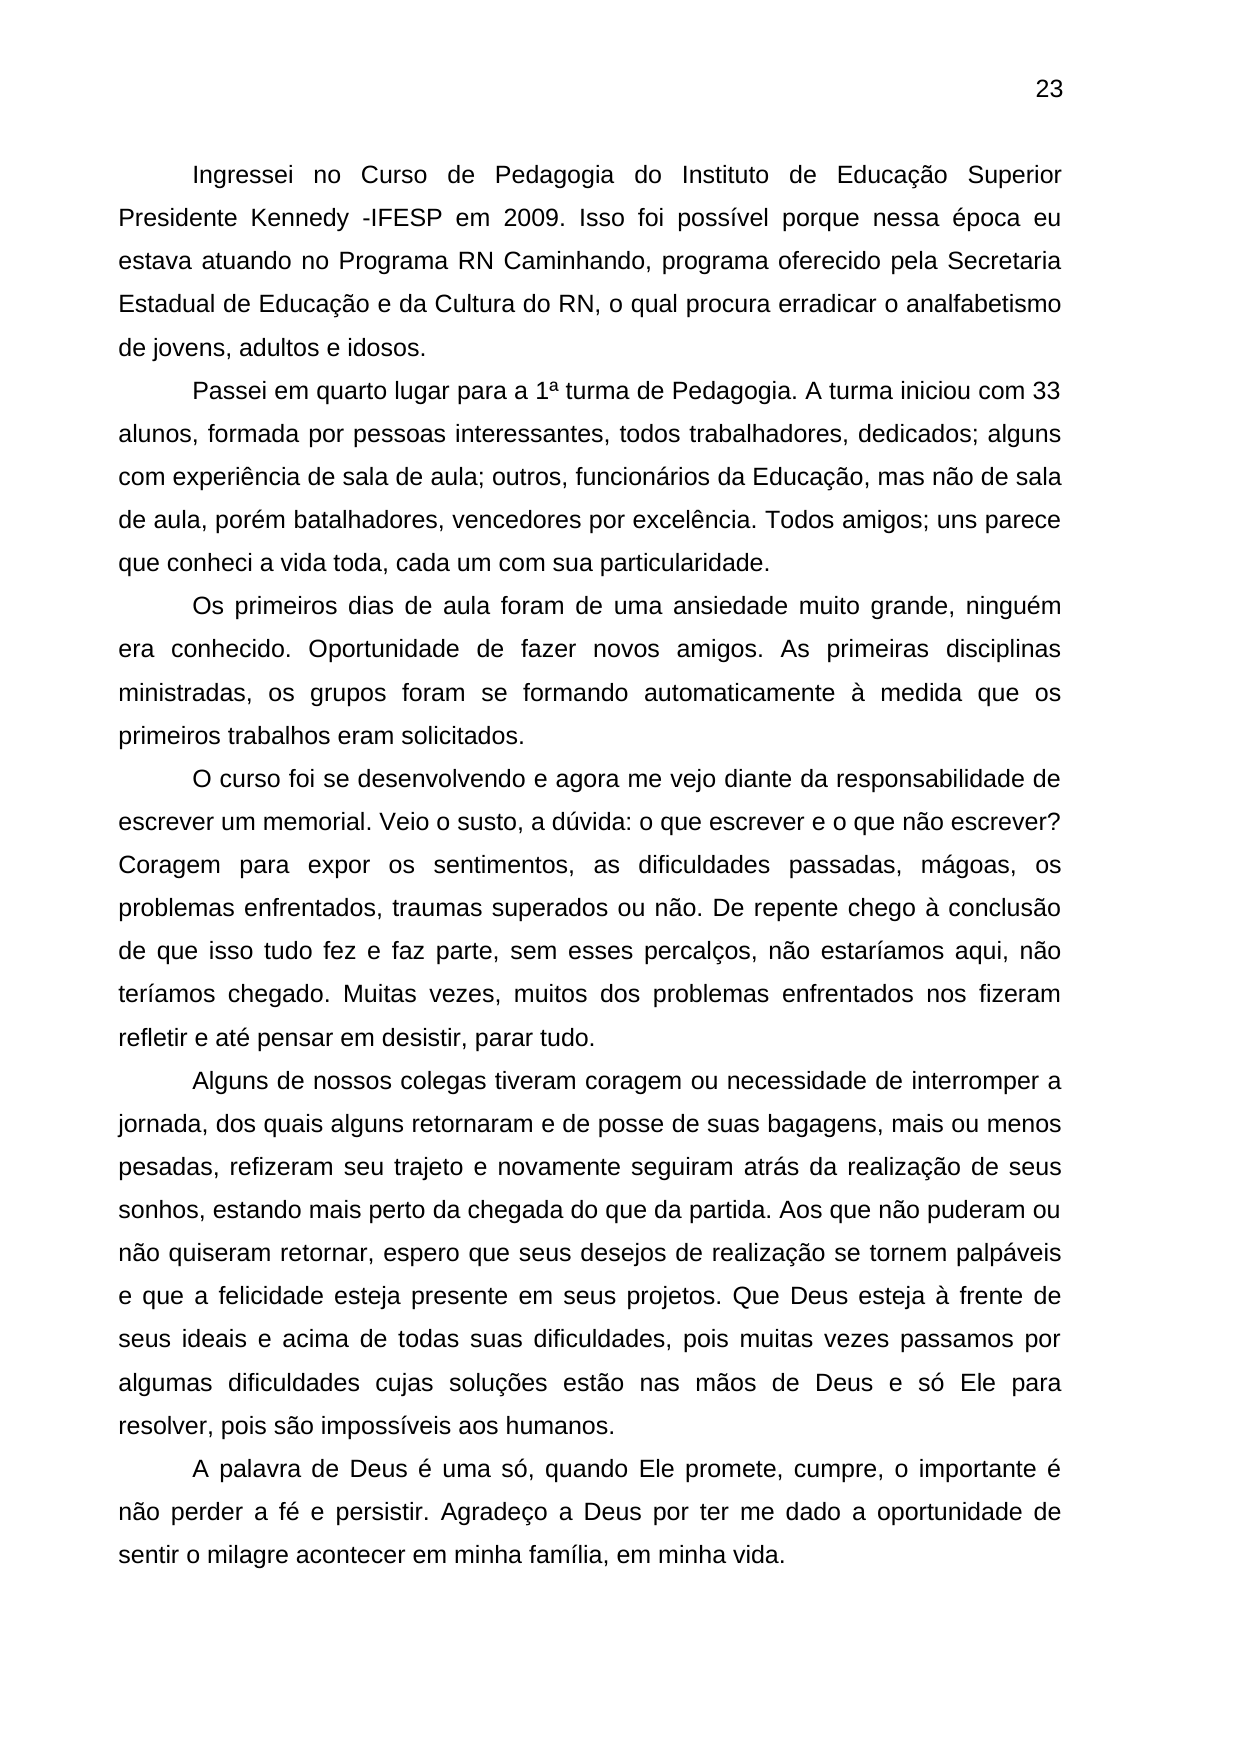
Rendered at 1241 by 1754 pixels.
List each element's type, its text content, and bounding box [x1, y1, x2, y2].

text Alguns de nossos colegas tiveram coragem ou necessidade de interromper a jornada, dos quais alguns retornaram e de posse de suas bagagens, mais ou menos pesadas, refizeram seu trajeto e novamente seguiram atrás da realização de seus sonhos, estando mais perto da chegada do que da partida. Aos que não puderam ou não quiseram retornar, espero que seus desejos de realização se tornem palpáveis e que a felicidade esteja presente em seus projetos. Que Deus esteja à frente de seus ideais e acima de todas suas dificuldades, pois muitas vezes passamos por algumas dificuldades cujas soluções estão nas mãos de Deus e só Ele para resolver, pois são impossíveis aos humanos. [118, 1066, 1063, 1439]
text Passei em quarto lugar para a 1ª turma de Pedagogia. A turma iniciou com 33 alunos, formada por pessoas interessantes, todos trabalhadores, dedicados; alguns com experiência de sala de aula; outros, funcionários da Educação, mas não de sala de aula, porém batalhadores, vencedores por excelência. Todos amigos; uns parece que conheci a vida toda, cada um com sua particularidade. [118, 376, 1063, 577]
text A palavra de Deus é uma só, quando Ele promete, cumpre, o importante é não perder a fé e persistir. Agradeço a Deus por ter me dado a oportunidade de sentir o milagre acontecer em minha família, em minha vida. [118, 1454, 1063, 1569]
text Os primeiros dias de aula foram de uma ansiedade muito grande, ninguém era conhecido. Oportunidade de fazer novos amigos. As primeiras disciplinas ministradas, os grupos foram se formando automaticamente à medida que os primeiros trabalhos eram solicitados. [118, 591, 1063, 749]
text O curso foi se desenvolvendo e agora me vejo diante da responsabilidade de escrever um memorial. Veio o susto, a dúvida: o que escrever e o que não escrever? Coragem para expor os sentimentos, as dificuldades passadas, mágoas, os problemas enfrentados, traumas superados ou não. De repente chego à conclusão de que isso tudo fez e faz parte, sem esses percalços, não estaríamos aqui, não teríamos chegado. Muitas vezes, muitos dos problemas enfrentados nos fizeram refletir e até pensar em desistir, parar tudo. [118, 764, 1063, 1051]
text Ingressei no Curso de Pedagogia do Instituto de Educação Superior Presidente Kennedy -IFESP em 2009. Isso foi possível porque nessa época eu estava atuando no Programa RN Caminhando, programa oferecido pela Secretaria Estadual de Educação e da Cultura do RN, o qual procura erradicar o analfabetismo de jovens, adultos e idosos. [118, 160, 1063, 361]
